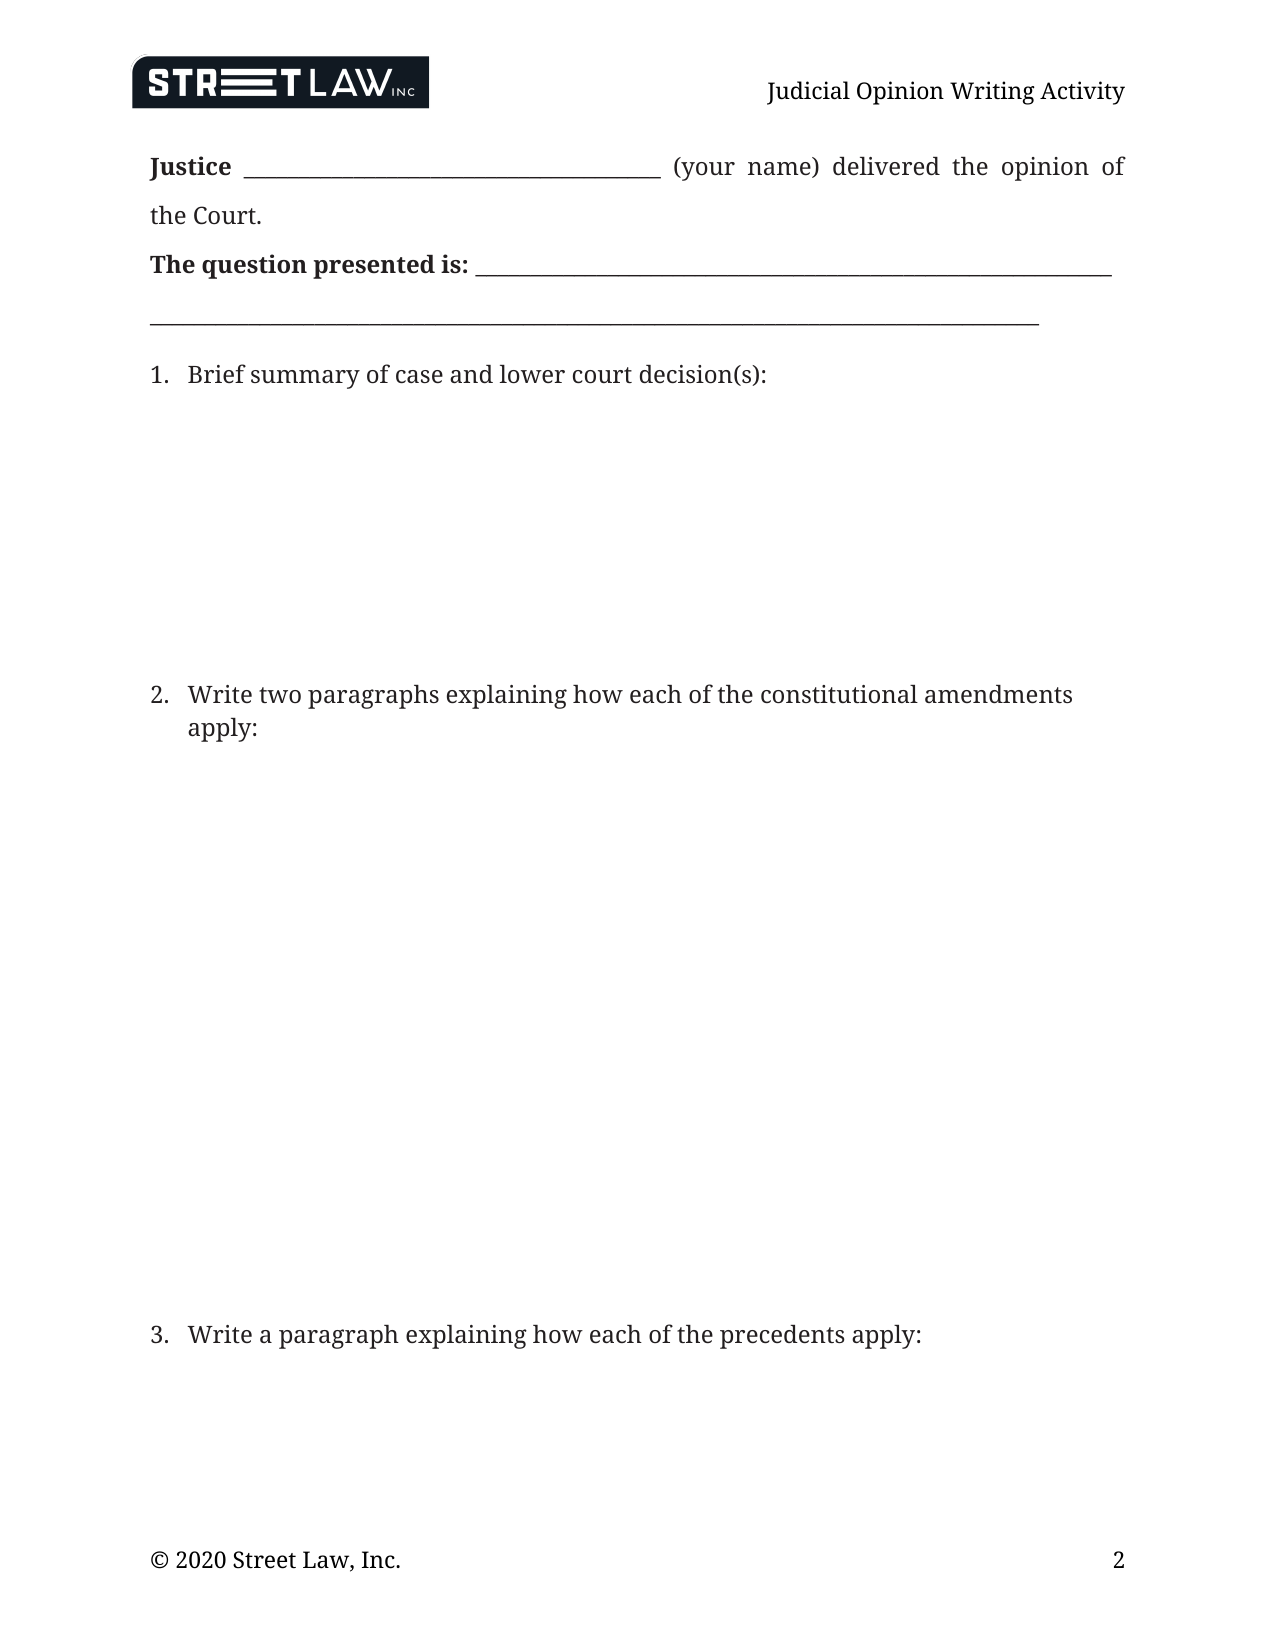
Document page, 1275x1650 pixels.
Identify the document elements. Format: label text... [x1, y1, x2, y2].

list Write a paragraph explaining how each of the precedents apply: [150, 1318, 1125, 1351]
list Brief summary of case and lower court decision(s): [150, 358, 1125, 391]
list Write two paragraphs explaining how each of the constitutional amendments apply: [150, 678, 1125, 743]
text The question presented is: __________________________________________________________ [150, 248, 1125, 280]
picture [130, 54, 431, 110]
text _________________________________________________________________________________ [150, 297, 1125, 329]
text Justice ______________________________________ (your name) delivered the opinion of the Court. [150, 150, 1125, 231]
